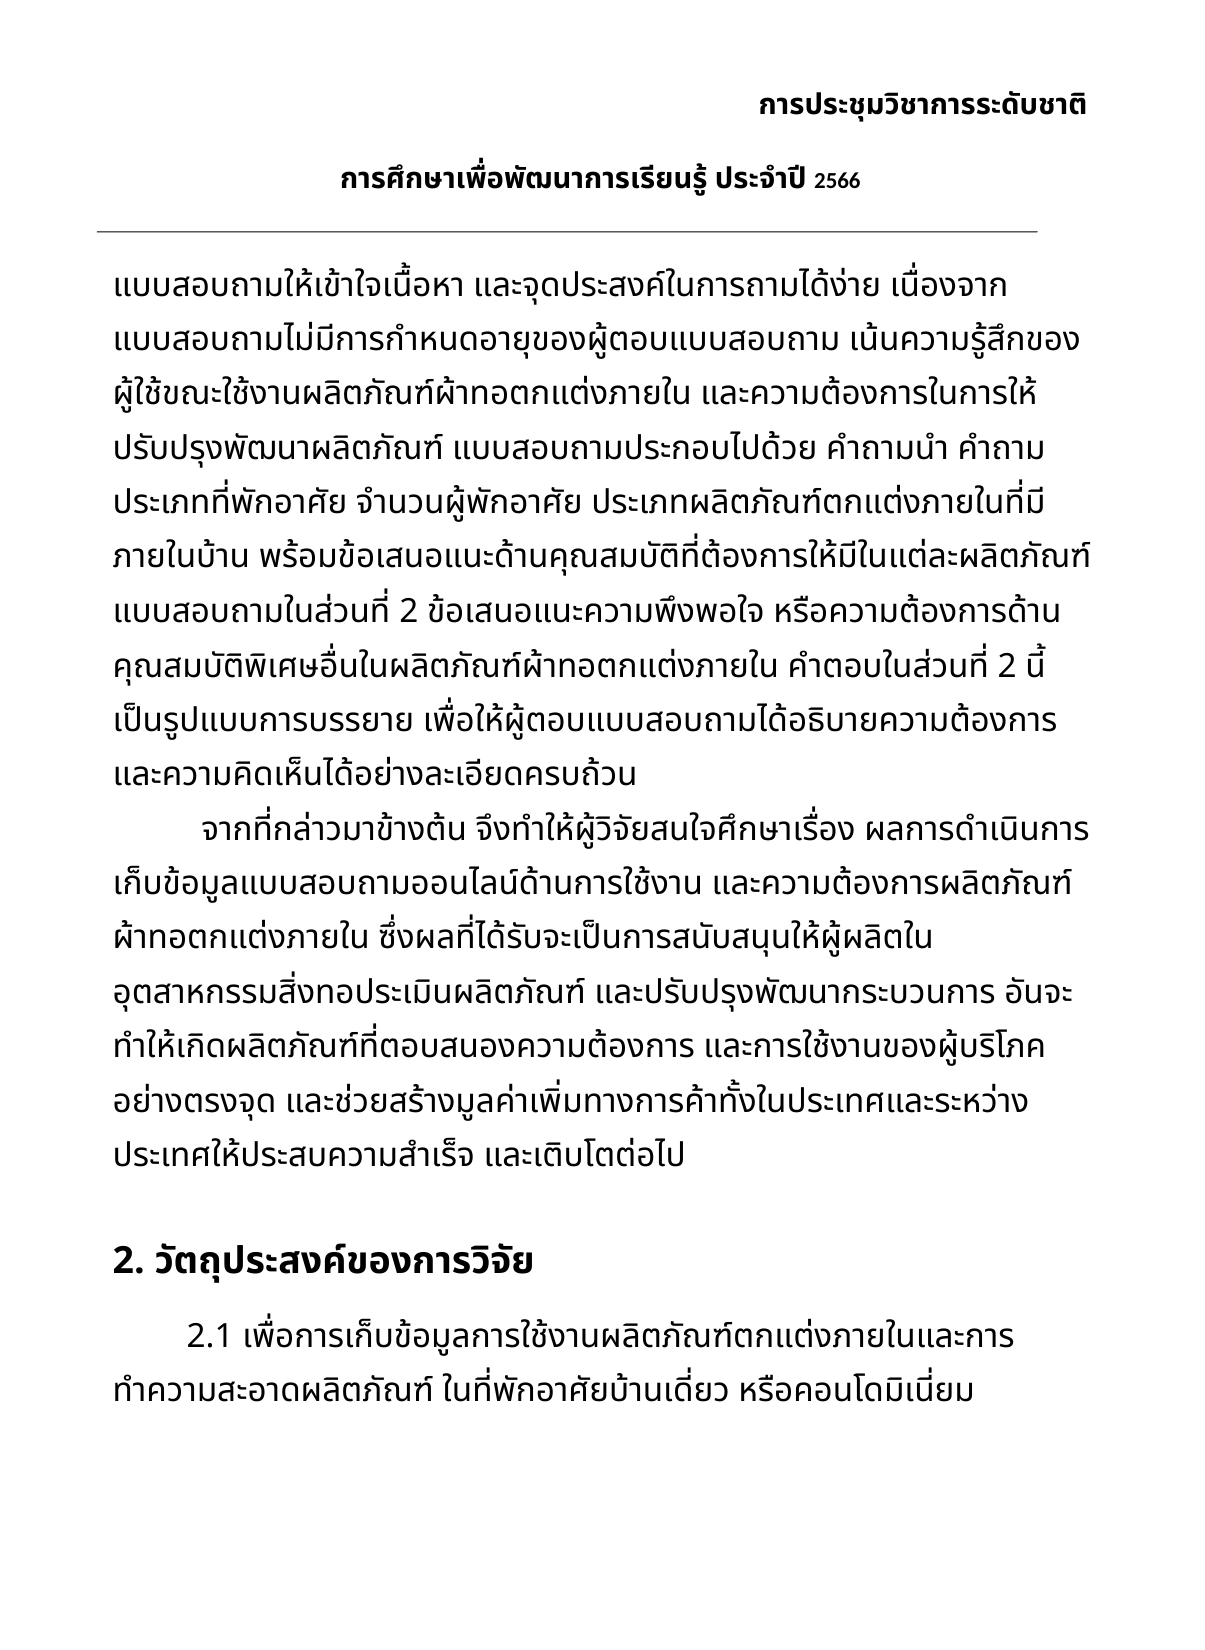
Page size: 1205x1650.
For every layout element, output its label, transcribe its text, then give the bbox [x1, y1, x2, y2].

text 2. วัตถุประสงค์ของการวิจัย [112, 1233, 1092, 1291]
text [112, 261, 1092, 801]
text จากที่กล่าวมาข้างต้น จึงทำให้ผู้วิจัยสนใจศึกษาเรื่อง ผลการดำเนินการเก็บข้อมูลแบบสอบถามออนไลน์ด้านการใช้งาน และความต้องการผลิตภัณฑ์ผ้าทอตกแต่งภายใน ซึ่งผลที่ได้รับจะเป็นการสนับสนุนให้ผู้ผลิตในอุตสาหกรรมสิ่งทอประเมินผลิตภัณฑ์ และปรับปรุงพัฒนากระบวนการ อันจะทำให้เกิดผลิตภัณฑ์ที่ตอบสนองความต้องการ และการใช้งานของผู้บริโภคอย่างตรงจุด และช่วยสร้างมูลค่าเพิ่มทางการค้าทั้งในประเทศและระหว่างประเทศให้ประสบความสำเร็จ และเติบโตต่อไป [112, 805, 1092, 1181]
text 2.1 เพื่อการเก็บข้อมูลการใช้งานผลิตภัณฑ์ตกแต่งภายในและการทำความสะอาดผลิตภัณฑ์ ในที่พักอาศัยบ้านเดี่ยว หรือคอนโดมิเนี่ยม [112, 1312, 1092, 1417]
